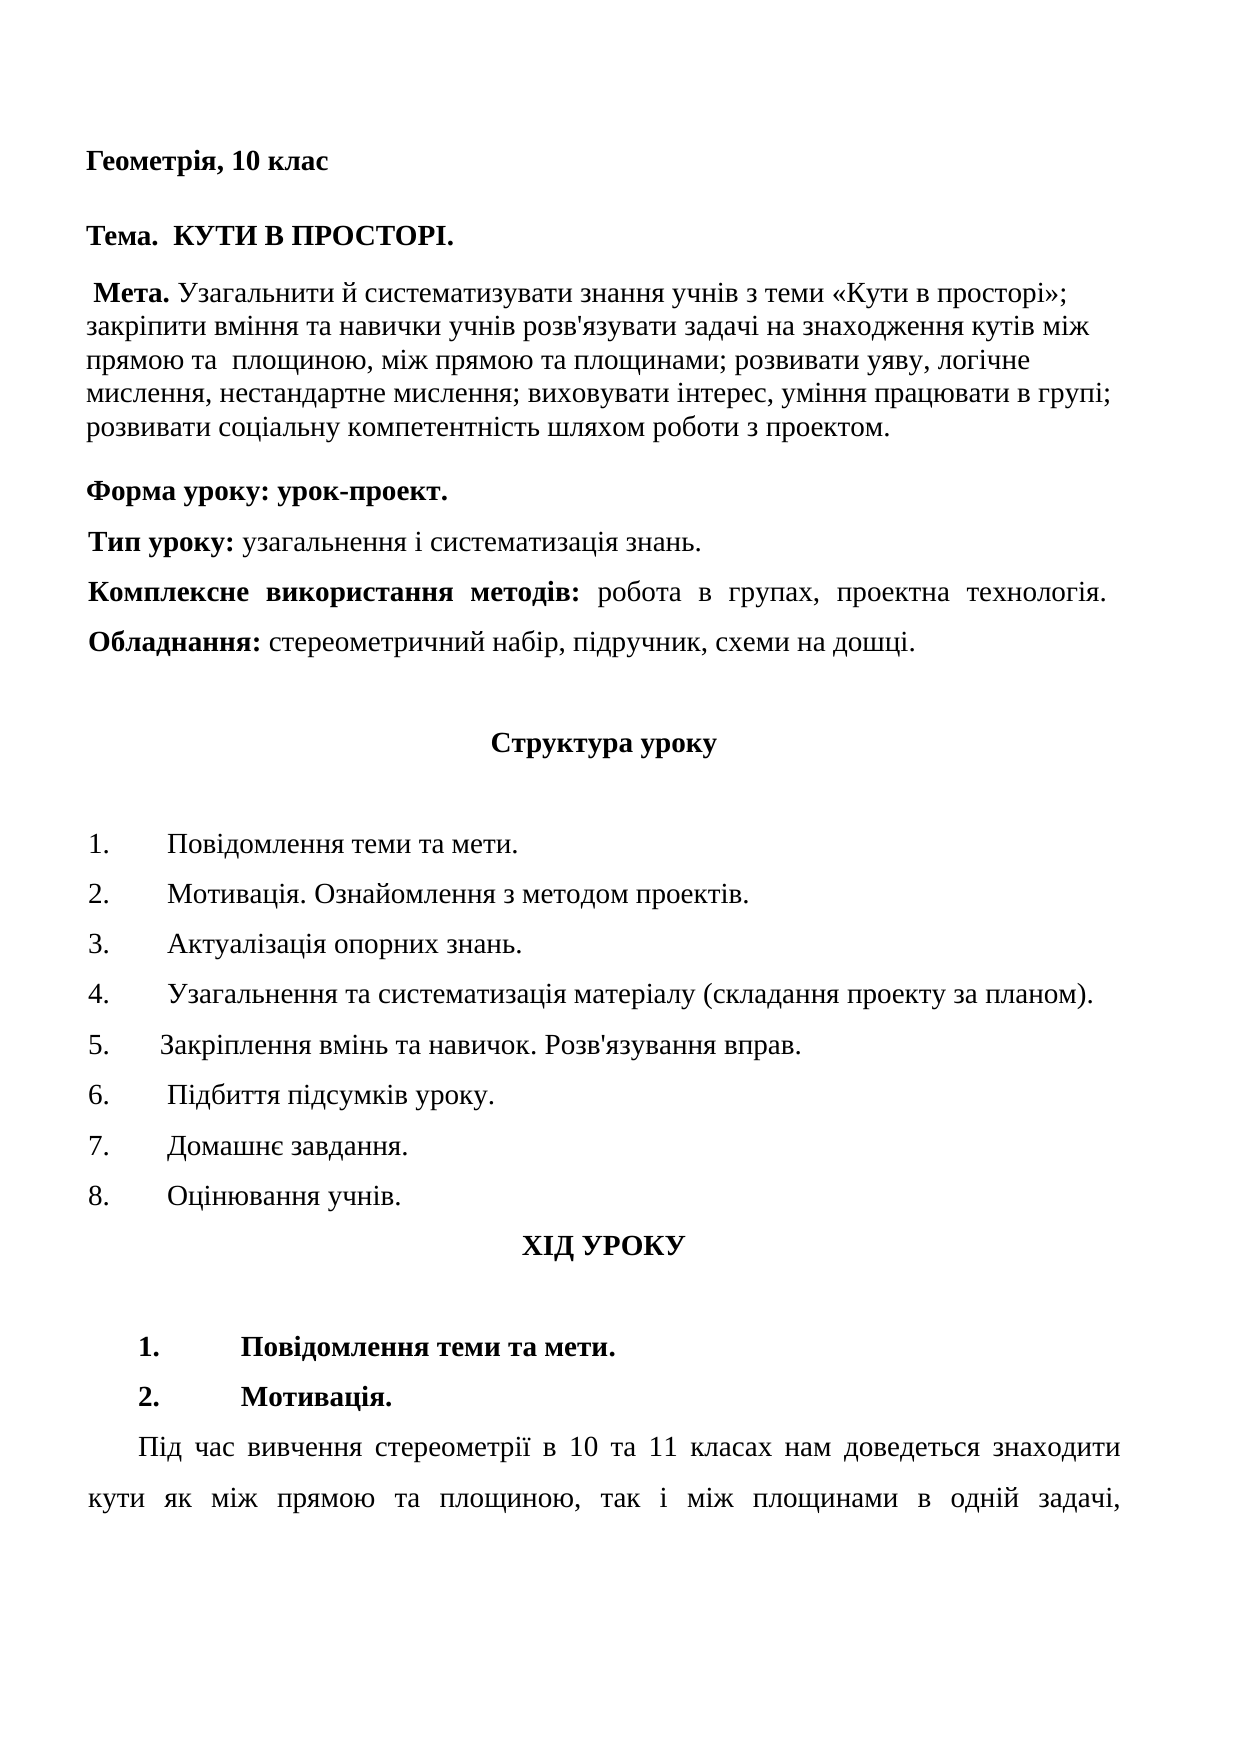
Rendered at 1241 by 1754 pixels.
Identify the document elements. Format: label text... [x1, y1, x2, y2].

subtitle Тема. КУТИ В ПРОСТОРІ. [86, 218, 1122, 252]
list Підбиття підсумків уроку. [88, 1077, 1122, 1111]
list Повідомлення теми та мети. [88, 1329, 1122, 1362]
list Оцінювання учнів. [88, 1178, 1122, 1211]
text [88, 1429, 1122, 1513]
list Мотивація. [88, 1379, 1122, 1413]
text Форма уроку: урок-проект. [86, 473, 1122, 507]
subtitle Геометрія, 10 клас [86, 143, 1122, 177]
text Тип уроку: узагальнення і систематизація знань. [88, 524, 1122, 557]
list Повідомлення теми та мети. [88, 826, 1122, 859]
text ХІД УРОКУ [86, 1228, 1122, 1262]
list Актуалізація опорних знань. [88, 926, 1122, 960]
list Узагальнення та систематизація матеріалу (складання проекту за планом). [88, 977, 1122, 1010]
list Домашнє завдання. [88, 1128, 1122, 1161]
text Структура уроку [86, 725, 1122, 759]
text Комплексне використання методів: робота в групах, проектна технологія. Обладнання: стереометричний набір, підручник, схеми на дошці. [88, 574, 1107, 658]
text Мета. Узагальнити й систематизувати знання учнів з теми «Кути в просторі»; закріпити вміння та навички учнів розв'язувати задачі на знаходження кутів між прямою та площиною, між прямою та площинами; розвивати уяву, логічне мислення, нестандартне мислення; виховувати інтерес, уміння працювати в групі; розвивати соціальну компетентність шляхом роботи з проектом. [86, 275, 1122, 445]
list Мотивація. Ознайомлення з методом проектів. [88, 876, 1122, 909]
list Закріплення вмінь та навичок. Розв'язування вправ. [88, 1027, 1122, 1061]
